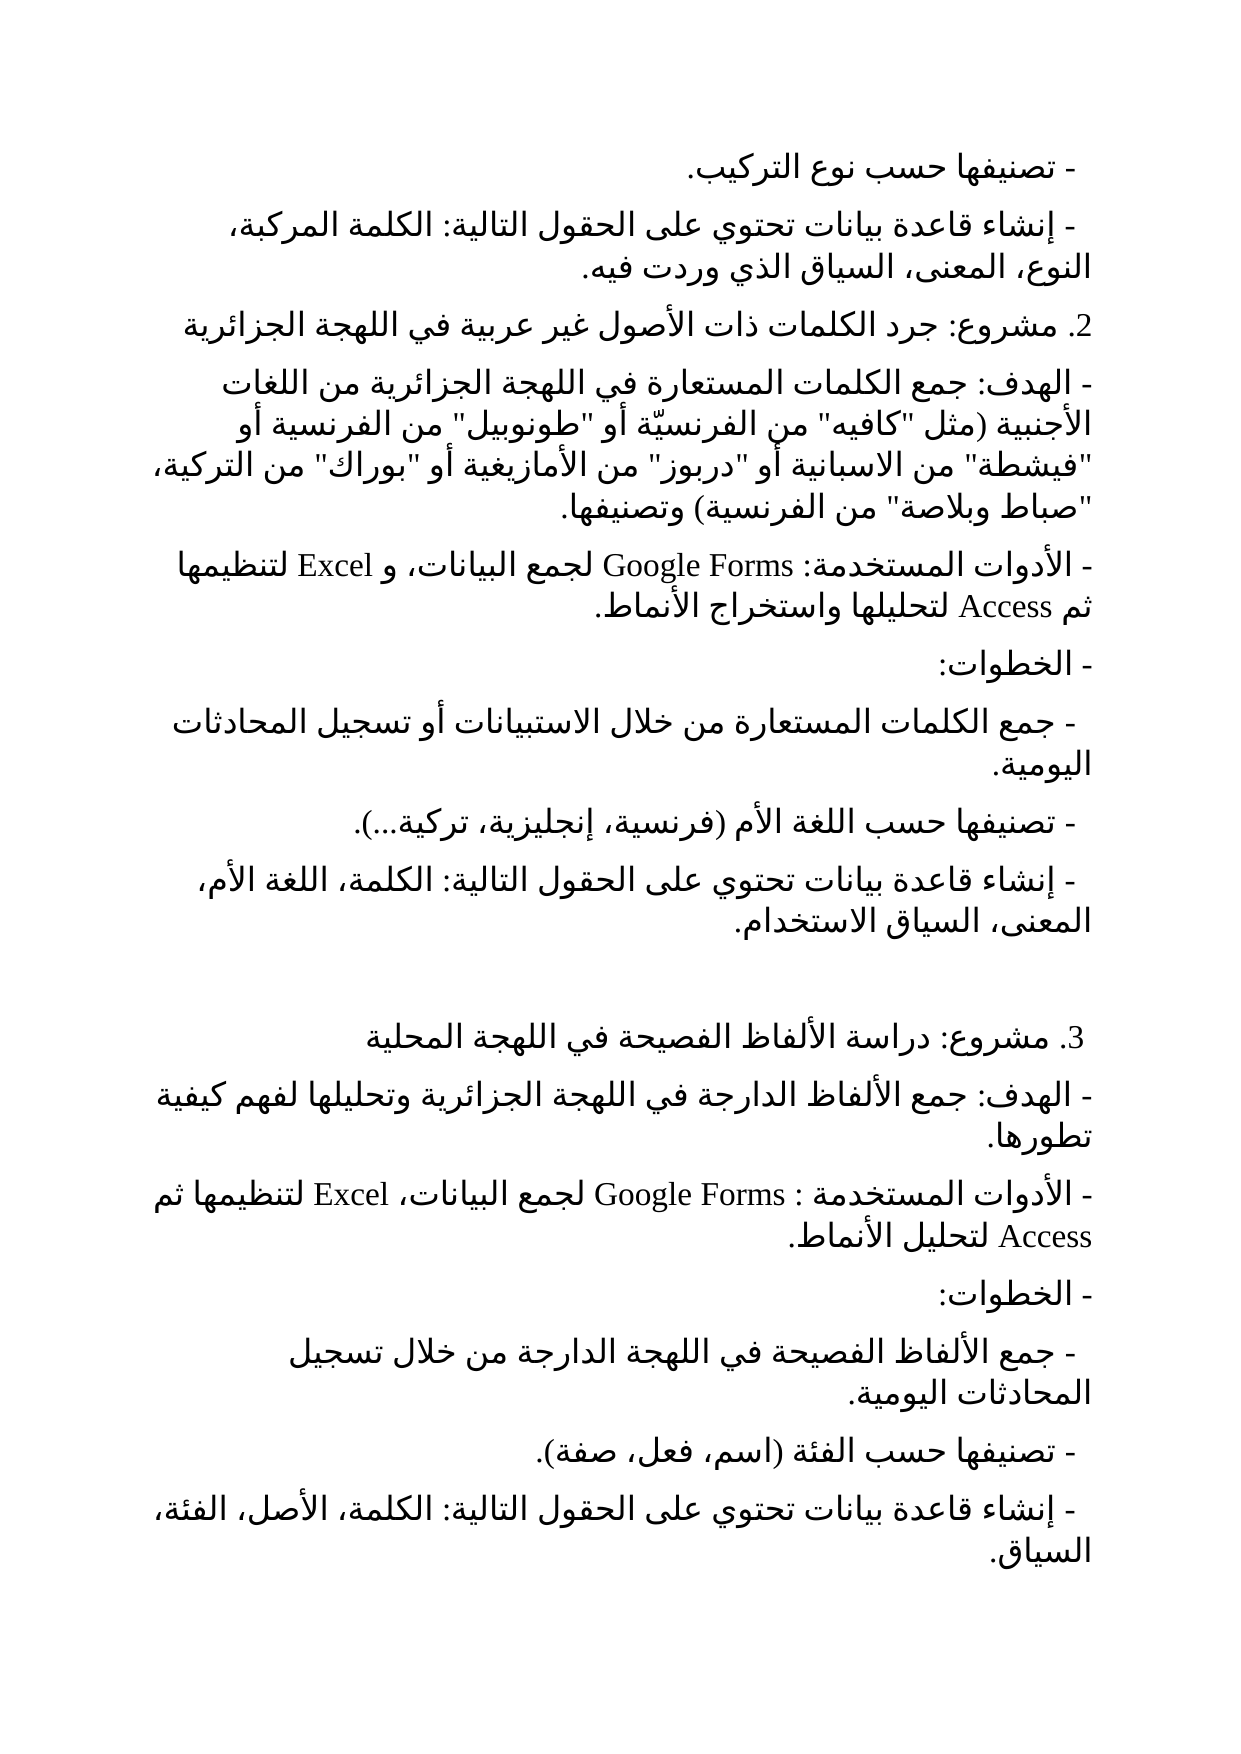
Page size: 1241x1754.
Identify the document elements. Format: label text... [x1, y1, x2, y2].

text - الأدوات المستخدمة : Google Forms لجمع البيانات، Excel لتنظيمها ثم Access لتحليل الأنماط. [148, 1175, 1093, 1254]
text 2. مشروع: جرد الكلمات ذات الأصول غير عربية في اللهجة الجزائرية [148, 305, 1093, 343]
text - جمع الكلمات المستعارة من خلال الاستبيانات أو تسجيل المحادثات اليومية. [148, 702, 1093, 782]
text - إنشاء قاعدة بيانات تحتوي على الحقول التالية: الكلمة، الأصل، الفئة، السياق. [148, 1489, 1093, 1569]
text - الخطوات: [148, 1274, 1093, 1312]
text - إنشاء قاعدة بيانات تحتوي على الحقول التالية: الكلمة المركبة، النوع، المعنى، السياق الذي وردت فيه. [148, 206, 1093, 285]
text - الأدوات المستخدمة: Google Forms لجمع البيانات، و Excel لتنظيمها ثم Access لتحليلها واستخراج الأنماط. [148, 545, 1093, 625]
text 3. مشروع: دراسة الألفاظ الفصيحة في اللهجة المحلية [148, 1017, 1093, 1056]
text - إنشاء قاعدة بيانات تحتوي على الحقول التالية: الكلمة، اللغة الأم، المعنى، السياق الاستخدام. [148, 860, 1093, 939]
text - تصنيفها حسب نوع التركيب. [148, 148, 1093, 186]
text - تصنيفها حسب اللغة الأم (فرنسية، إنجليزية، تركية...). [148, 802, 1093, 840]
text - الهدف: جمع الكلمات المستعارة في اللهجة الجزائرية من اللغات الأجنبية (مثل "كافيه" من الفرنسيّة أو "طونوبيل" من الفرنسية أو "فيشطة" من الاسبانية أو "دربوز" من الأمازيغية أو "بوراك" من التركية، "صباط وبلاصة" من الفرنسية) وتصنيفها. [148, 363, 1093, 525]
text - تصنيفها حسب الفئة (اسم، فعل، صفة). [148, 1431, 1093, 1470]
text - الخطوات: [148, 644, 1093, 683]
text - جمع الألفاظ الفصيحة في اللهجة الدارجة من خلال تسجيل المحادثات اليومية. [148, 1332, 1093, 1412]
text - الهدف: جمع الألفاظ الدارجة في اللهجة الجزائرية وتحليلها لفهم كيفية تطورها. [148, 1075, 1093, 1155]
